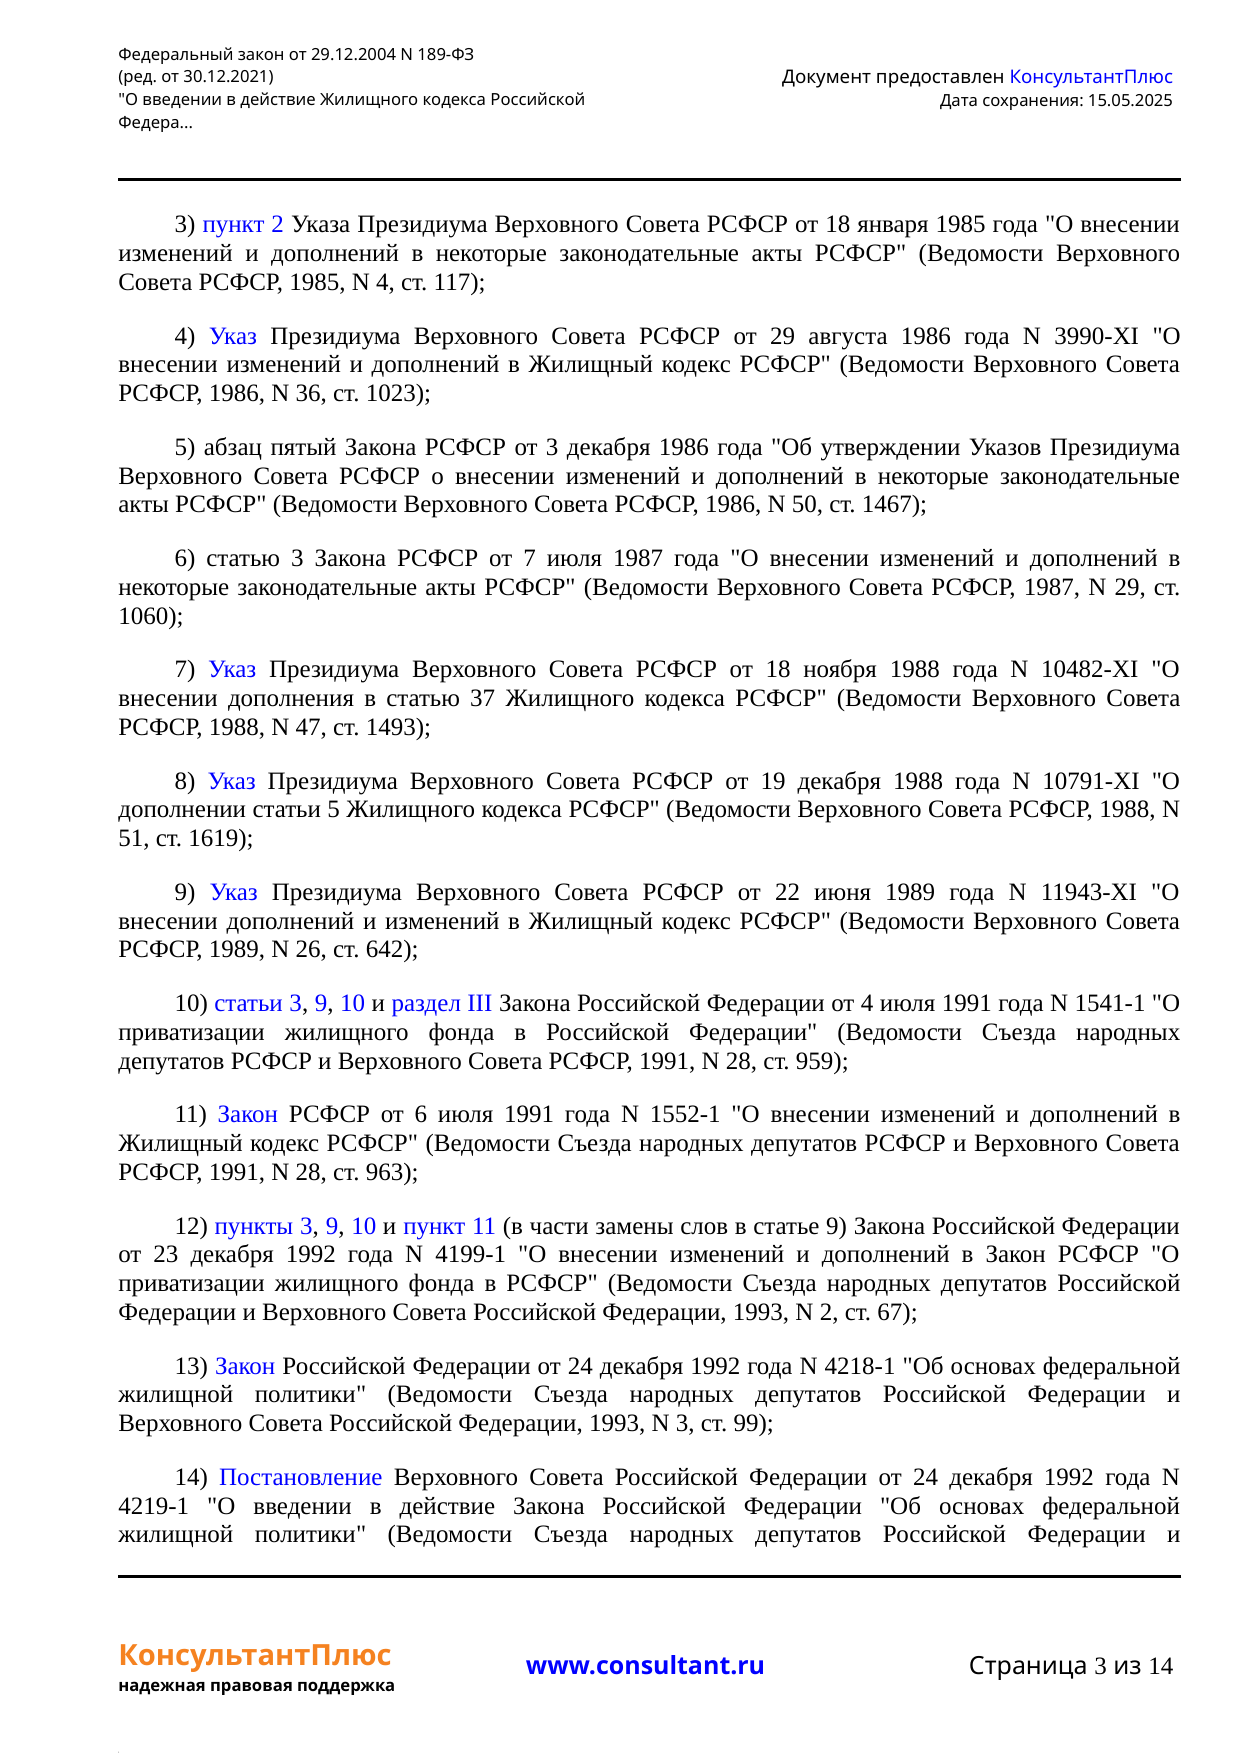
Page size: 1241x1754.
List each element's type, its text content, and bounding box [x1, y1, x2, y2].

text 4) Указ Президиума Верховного Совета РСФСР от 29 августа 1986 года N 3990-XI "О внесении изменений и дополнений в Жилищный кодекс РСФСР" (Ведомости Верховного Совета РСФСР, 1986, N 36, ст. 1023); [118, 321, 1181, 407]
text 7) Указ Президиума Верховного Совета РСФСР от 18 ноября 1988 года N 10482-XI "О внесении дополнения в статью 37 Жилищного кодекса РСФСР" (Ведомости Верховного Совета РСФСР, 1988, N 47, ст. 1493); [118, 654, 1181, 741]
text 10) статьи 3, 9, 10 и раздел III Закона Российской Федерации от 4 июля 1991 года N 1541-1 "О приватизации жилищного фонда в Российской Федерации" (Ведомости Съезда народных депутатов РСФСР и Верховного Совета РСФСР, 1991, N 28, ст. 959); [118, 988, 1181, 1074]
text 5) абзац пятый Закона РСФСР от 3 декабря 1986 года "Об утверждении Указов Президиума Верховного Совета РСФСР о внесении изменений и дополнений в некоторые законодательные акты РСФСР" (Ведомости Верховного Совета РСФСР, 1986, N 50, ст. 1467); [118, 432, 1181, 518]
text 12) пункты 3, 9, 10 и пункт 11 (в части замены слов в статье 9) Закона Российской Федерации от 23 декабря 1992 года N 4199-1 "О внесении изменений и дополнений в Закон РСФСР "О приватизации жилищного фонда в РСФСР" (Ведомости Съезда народных депутатов Российской Федерации и Верховного Совета Российской Федерации, 1993, N 2, ст. 67); [118, 1211, 1181, 1326]
text 11) Закон РСФСР от 6 июля 1991 года N 1552-1 "О внесении изменений и дополнений в Жилищный кодекс РСФСР" (Ведомости Съезда народных депутатов РСФСР и Верховного Совета РСФСР, 1991, N 28, ст. 963); [118, 1099, 1181, 1186]
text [118, 1462, 1181, 1548]
text 6) статью 3 Закона РСФСР от 7 июля 1987 года "О внесении изменений и дополнений в некоторые законодательные акты РСФСР" (Ведомости Верховного Совета РСФСР, 1987, N 29, ст. 1060); [118, 543, 1181, 629]
text 8) Указ Президиума Верховного Совета РСФСР от 19 декабря 1988 года N 10791-XI "О дополнении статьи 5 Жилищного кодекса РСФСР" (Ведомости Верховного Совета РСФСР, 1988, N 51, ст. 1619); [118, 766, 1181, 852]
text 3) пункт 2 Указа Президиума Верховного Совета РСФСР от 18 января 1985 года "О внесении изменений и дополнений в некоторые законодательные акты РСФСР" (Ведомости Верховного Совета РСФСР, 1985, N 4, ст. 117); [118, 209, 1181, 296]
text 9) Указ Президиума Верховного Совета РСФСР от 22 июня 1989 года N 11943-XI "О внесении дополнений и изменений в Жилищный кодекс РСФСР" (Ведомости Верховного Совета РСФСР, 1989, N 26, ст. 642); [118, 877, 1181, 963]
text 13) Закон Российской Федерации от 24 декабря 1992 года N 4218-1 "Об основах федеральной жилищной политики" (Ведомости Съезда народных депутатов Российской Федерации и Верховного Совета Российской Федерации, 1993, N 3, ст. 99); [118, 1351, 1181, 1437]
